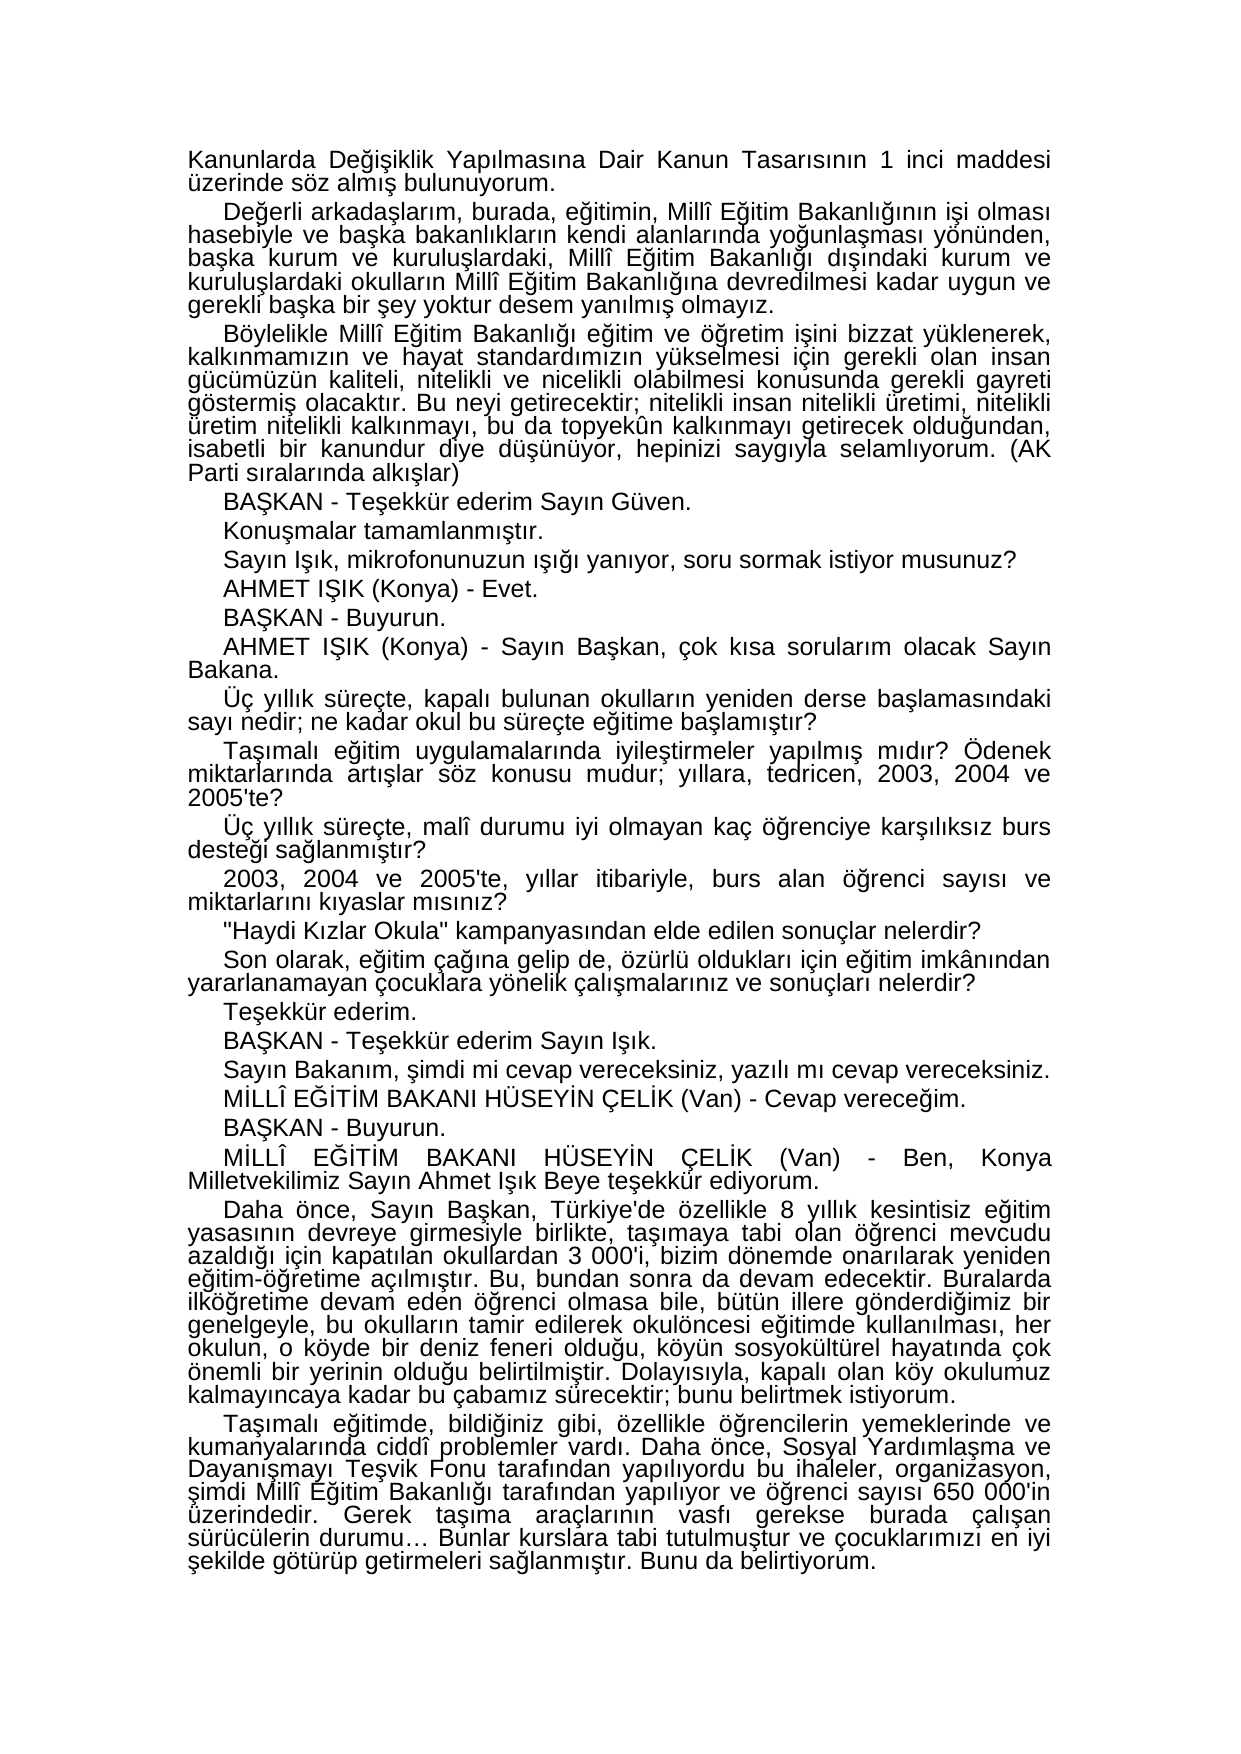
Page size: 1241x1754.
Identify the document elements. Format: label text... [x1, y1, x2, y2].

text AHMET IŞIK (Konya) - Sayın Başkan, çok kısa sorularım olacak Sayın Bakana. [187, 637, 1053, 683]
text Böylelikle Millî Eğitim Bakanlığı eğitim ve öğretim işini bizzat yüklenerek, kalkınmamızın ve hayat standardımızın yükselmesi için gerekli olan insan gücümüzün kaliteli, nitelikli ve nicelikli olabilmesi konusunda gerekli gayreti göstermiş olacaktır. Bu neyi getirecektir; nitelikli insan nitelikli üretimi, nitelikli üretim nitelikli kalkınmayı, bu da topyekûn kalkınmayı getirecek olduğundan, isabetli bir kanundur diye düşünüyor, hepinizi saygıyla selamlıyorum. (AK Parti sıralarında alkışlar) [187, 324, 1053, 486]
text Değerli arkadaşlarım, burada, eğitimin, Millî Eğitim Bakanlığının işi olması hasebiyle ve başka bakanlıkların kendi alanlarında yoğunlaşması yönünden, başka kurum ve kuruluşlardaki, Millî Eğitim Bakanlığı dışındaki kurum ve kuruluşlardaki okulların Millî Eğitim Bakanlığına devredilmesi kadar uygun ve gerekli başka bir şey yoktur desem yanılmış olmayız. [187, 202, 1053, 318]
text Sayın Işık, mikrofonunuzun ışığı yanıyor, soru sormak istiyor musunuz? [187, 550, 1053, 573]
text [187, 150, 1053, 196]
text BAŞKAN - Buyurun. [187, 1118, 1053, 1142]
text Sayın Bakanım, şimdi mi cevap vereceksiniz, yazılı mı cevap vereceksiniz. [187, 1060, 1053, 1083]
text BAŞKAN - Teşekkür ederim Sayın Güven. [187, 492, 1053, 515]
text BAŞKAN - Buyurun. [187, 608, 1053, 631]
text 2003, 2004 ve 2005'te, yıllar itibariyle, burs alan öğrenci sayısı ve miktarlarını kıyaslar mısınız? [187, 869, 1053, 915]
text Taşımalı eğitim uygulamalarında iyileştirmeler yapılmış mıdır? Ödenek miktarlarında artışlar söz konusu mudur; yıllara, tedricen, 2003, 2004 ve 2005'te? [187, 741, 1053, 811]
text Taşımalı eğitimde, bildiğiniz gibi, özellikle öğrencilerin yemeklerinde ve kumanyalarında ciddî problemler vardı. Daha önce, Sosyal Yardımlaşma ve Dayanışmayı Teşvik Fonu tarafından yapılıyordu bu ihaleler, organizasyon, şimdi Millî Eğitim Bakanlığı tarafından yapılıyor ve öğrenci sayısı 650 000'in üzerindedir. Gerek taşıma araçlarının vasfı gerekse burada çalışan sürücülerin durumu… Bunlar kurslara tabi tutulmuştur ve çocuklarımızı en iyi şekilde götürüp getirmeleri sağlanmıştır. Bunu da belirtiyorum. [187, 1414, 1053, 1574]
text AHMET IŞIK (Konya) - Evet. [187, 579, 377, 602]
text "Haydi Kızlar Okula" kampanyasından elde edilen sonuçlar nelerdir? [187, 921, 1053, 944]
text MİLLÎ EĞİTİM BAKANI HÜSEYİN ÇELİK (Van) - Cevap vereceğim. [736, 1089, 1053, 1112]
text Teşekkür ederim. [187, 1002, 1053, 1025]
text AHMET IŞIK (Konya) - Evet. [453, 579, 1053, 602]
text Üç yıllık süreçte, malî durumu iyi olmayan kaç öğrenciye karşılıksız burs desteği sağlanmıştır? [187, 817, 1053, 863]
text Üç yıllık süreçte, kapalı bulunan okulların yeniden derse başlamasındaki sayı nedir; ne kadar okul bu süreçte eğitime başlamıştır? [187, 689, 1053, 735]
text BAŞKAN - Teşekkür ederim Sayın Işık. [187, 1031, 1053, 1054]
text MİLLÎ EĞİTİM BAKANI HÜSEYİN ÇELİK (Van) - Cevap vereceğim. [187, 1089, 686, 1112]
text Son olarak, eğitim çağına gelip de, özürlü oldukları için eğitim imkânından yararlanamayan çocuklara yönelik çalışmalarınız ve sonuçları nelerdir? [187, 950, 1053, 996]
text AHMET IŞIK (Konya) - Evet. [375, 579, 455, 602]
text Konuşmalar tamamlanmıştır. [187, 521, 1053, 544]
text Daha önce, Sayın Başkan, Türkiye'de özellikle 8 yıllık kesintisiz eğitim yasasının devreye girmesiyle birlikte, taşımaya tabi olan öğrenci mevcudu azaldığı için kapatılan okullardan 3 000'i, bizim dönemde onarılarak yeniden eğitim-öğretime açılmıştır. Bu, bundan sonra da devam edecektir. Buralarda ilköğretime devam eden öğrenci olmasa bile, bütün illere gönderdiğimiz bir genelgeyle, bu okulların tamir edilerek okulöncesi eğitimde kullanılması, her okulun, o köyde bir deniz feneri olduğu, köyün sosyokültürel hayatında çok önemli bir yerinin olduğu belirtilmiştir. Dolayısıyla, kapalı olan köy okulumuz kalmayıncaya kadar bu çabamız sürecektir; bunu belirtmek istiyorum. [187, 1200, 1053, 1408]
text MİLLÎ EĞİTİM BAKANI HÜSEYİN ÇELİK (Van) - Ben, Konya Milletvekilimiz Sayın Ahmet Işık Beye teşekkür ediyorum. [187, 1147, 1053, 1194]
